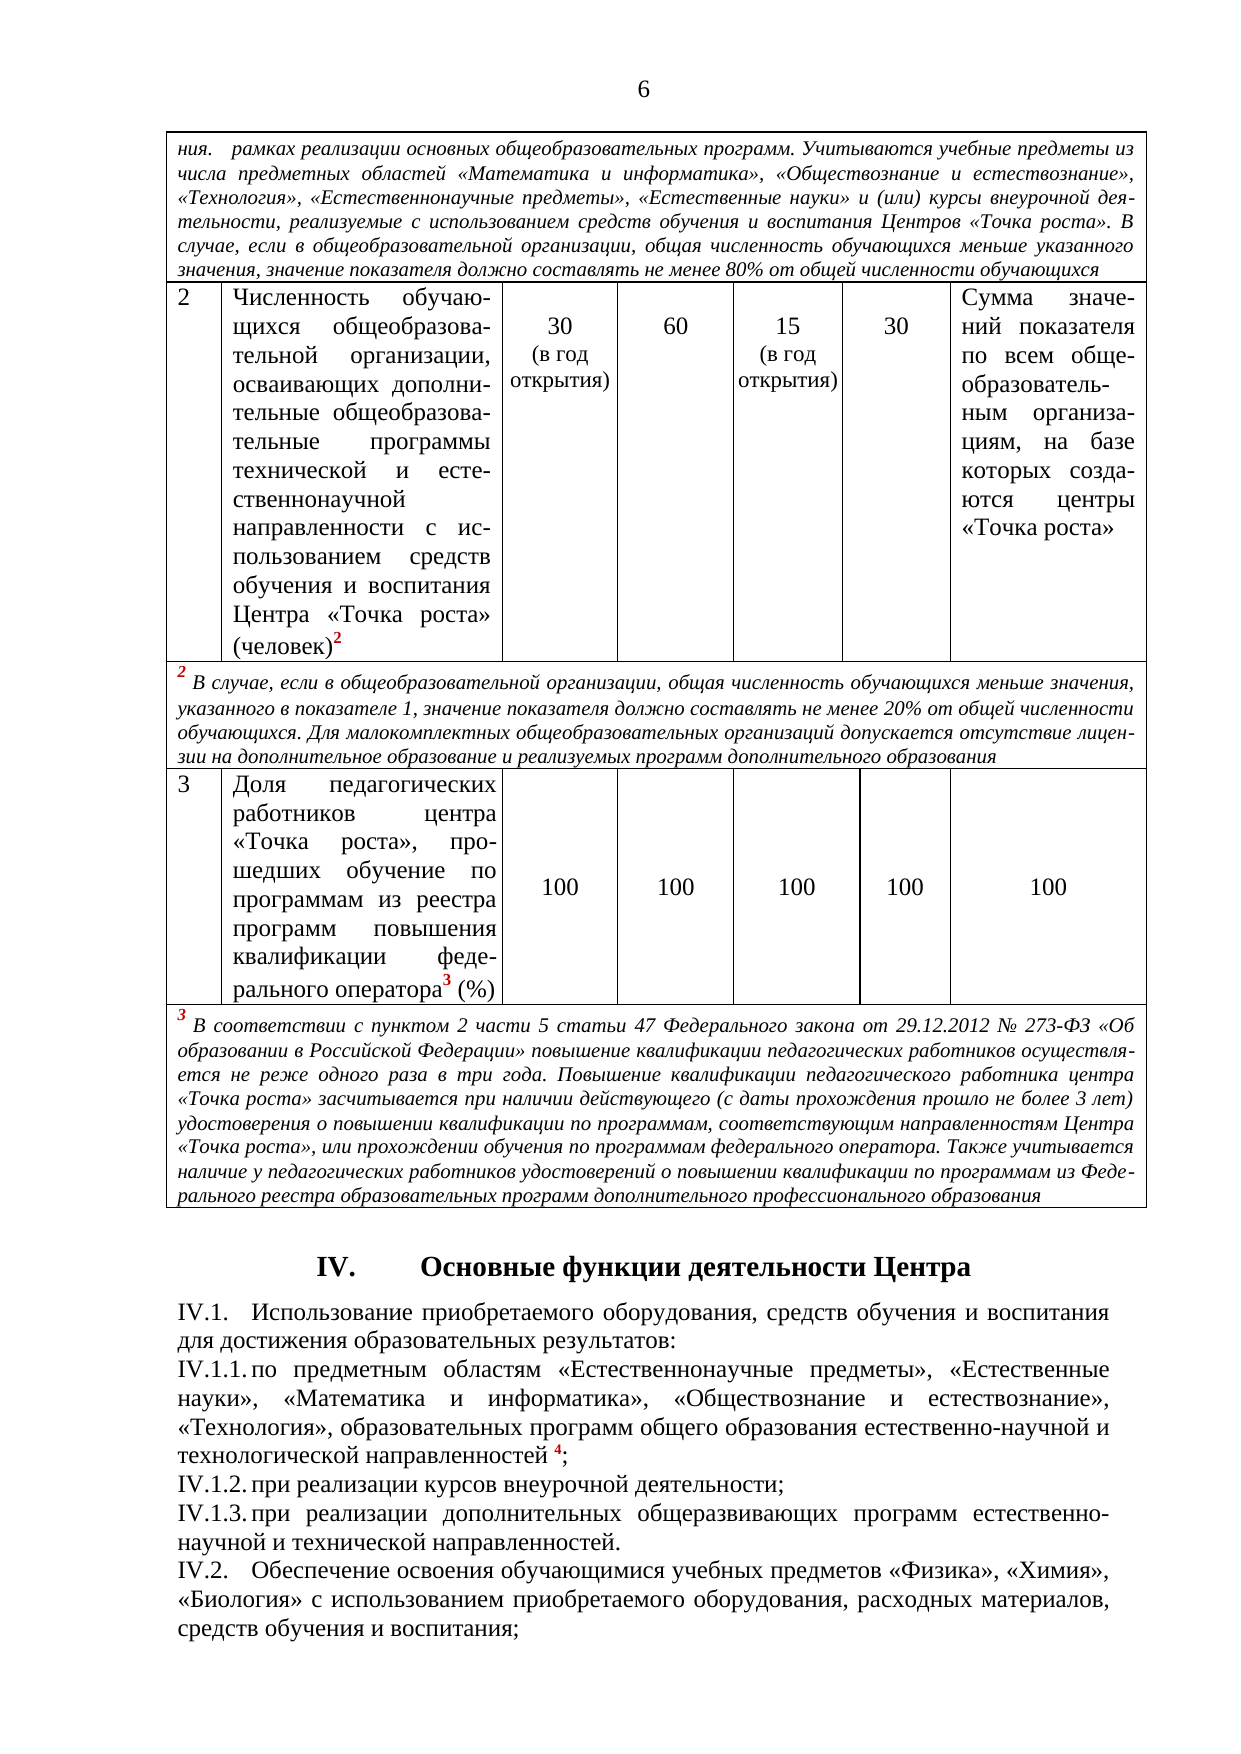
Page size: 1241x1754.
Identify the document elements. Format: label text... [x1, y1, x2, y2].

table_cell 3 В соответствии с пунктом 2 части 5 статьи 47 Федерального закона от 29.12.2012 № 273-ФЗ «Об образовании в Российской Федерации» повышение квалификации педагогических работников осуществляется не реже одного раза в три года. Повышение квалификации педагогического работника центра «Точка роста» засчитывается при наличии действующего (с даты прохождения прошло не более 3 лет) удостоверения о повышении квалификации по программам, соответствующим направленностям Центра «Точка роста», или прохождении обучения по программам федерального оператора. Также учитывается наличие у педагогических работников удостоверений о повышении квалификации по программам из Федерального реестра образовательных программ дополнительного профессионального образования [167, 1005, 1146, 1207]
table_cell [167, 133, 1146, 281]
table_cell Доля педагогических работников центра «Точка роста», прошедших обучение по программам из реестра программ повышения квалификации федерального оператора3 (%) [222, 769, 502, 1004]
table_cell 30 [843, 283, 950, 661]
table_cell 100 [503, 769, 617, 1004]
list при реализации курсов внеурочной деятельности; [177, 1469, 1110, 1498]
table_cell 2 В случае, если в общеобразовательной организации, общая численность обучающихся меньше значения, указанного в показателе 1, значение показателя должно составлять не менее 20% от общей численности обучающихся. Для малокомплектных общеобразовательных организаций допускается отсутствие лицензии на дополнительное образование и реализуемых программ дополнительного образования [167, 662, 1146, 768]
table_cell 100 [734, 769, 859, 1004]
table_cell 60 [618, 283, 733, 661]
table_cell Численность обучающихся общеобразовательной организации, осваивающих дополнительные общеобразовательные программы технической и естественнонаучной направленности с использованием средств обучения и воспитания Центра «Точка роста» (человек)2 [222, 283, 502, 661]
list Обеспечение освоения обучающимися учебных предметов «Физика», «Химия», «Биология» с использованием приобретаемого оборудования, расходных материалов, средств обучения и воспитания; [177, 1556, 1110, 1642]
list Основные функции деятельности Центра [177, 1249, 1110, 1282]
list при реализации дополнительных общеразвивающих программ естественно-научной и технической направленностей. [177, 1498, 1110, 1556]
table_cell 3 [167, 769, 221, 1004]
table_cell 100 [861, 769, 950, 1004]
table_cell 15 (в год открытия) [734, 283, 842, 661]
list по предметным областям «Естественнонаучные предметы», «Естественные науки», «Математика и информатика», «Обществознание и естествознание», «Технология», образовательных программ общего образования естественно-научной и технологической направленностей 4; [177, 1354, 1110, 1469]
table_cell Сумма значений показателя по всем общеобразовательным организациям, на базе которых создаются центры «Точка роста» [951, 283, 1146, 661]
table_cell 2 [167, 283, 221, 661]
table_cell 100 [618, 769, 733, 1004]
table_cell 100 [951, 769, 1146, 1004]
list Использование приобретаемого оборудования, средств обучения и воспитания для достижения образовательных результатов: [177, 1297, 1110, 1354]
table_cell 30 (в год открытия) [503, 283, 617, 661]
